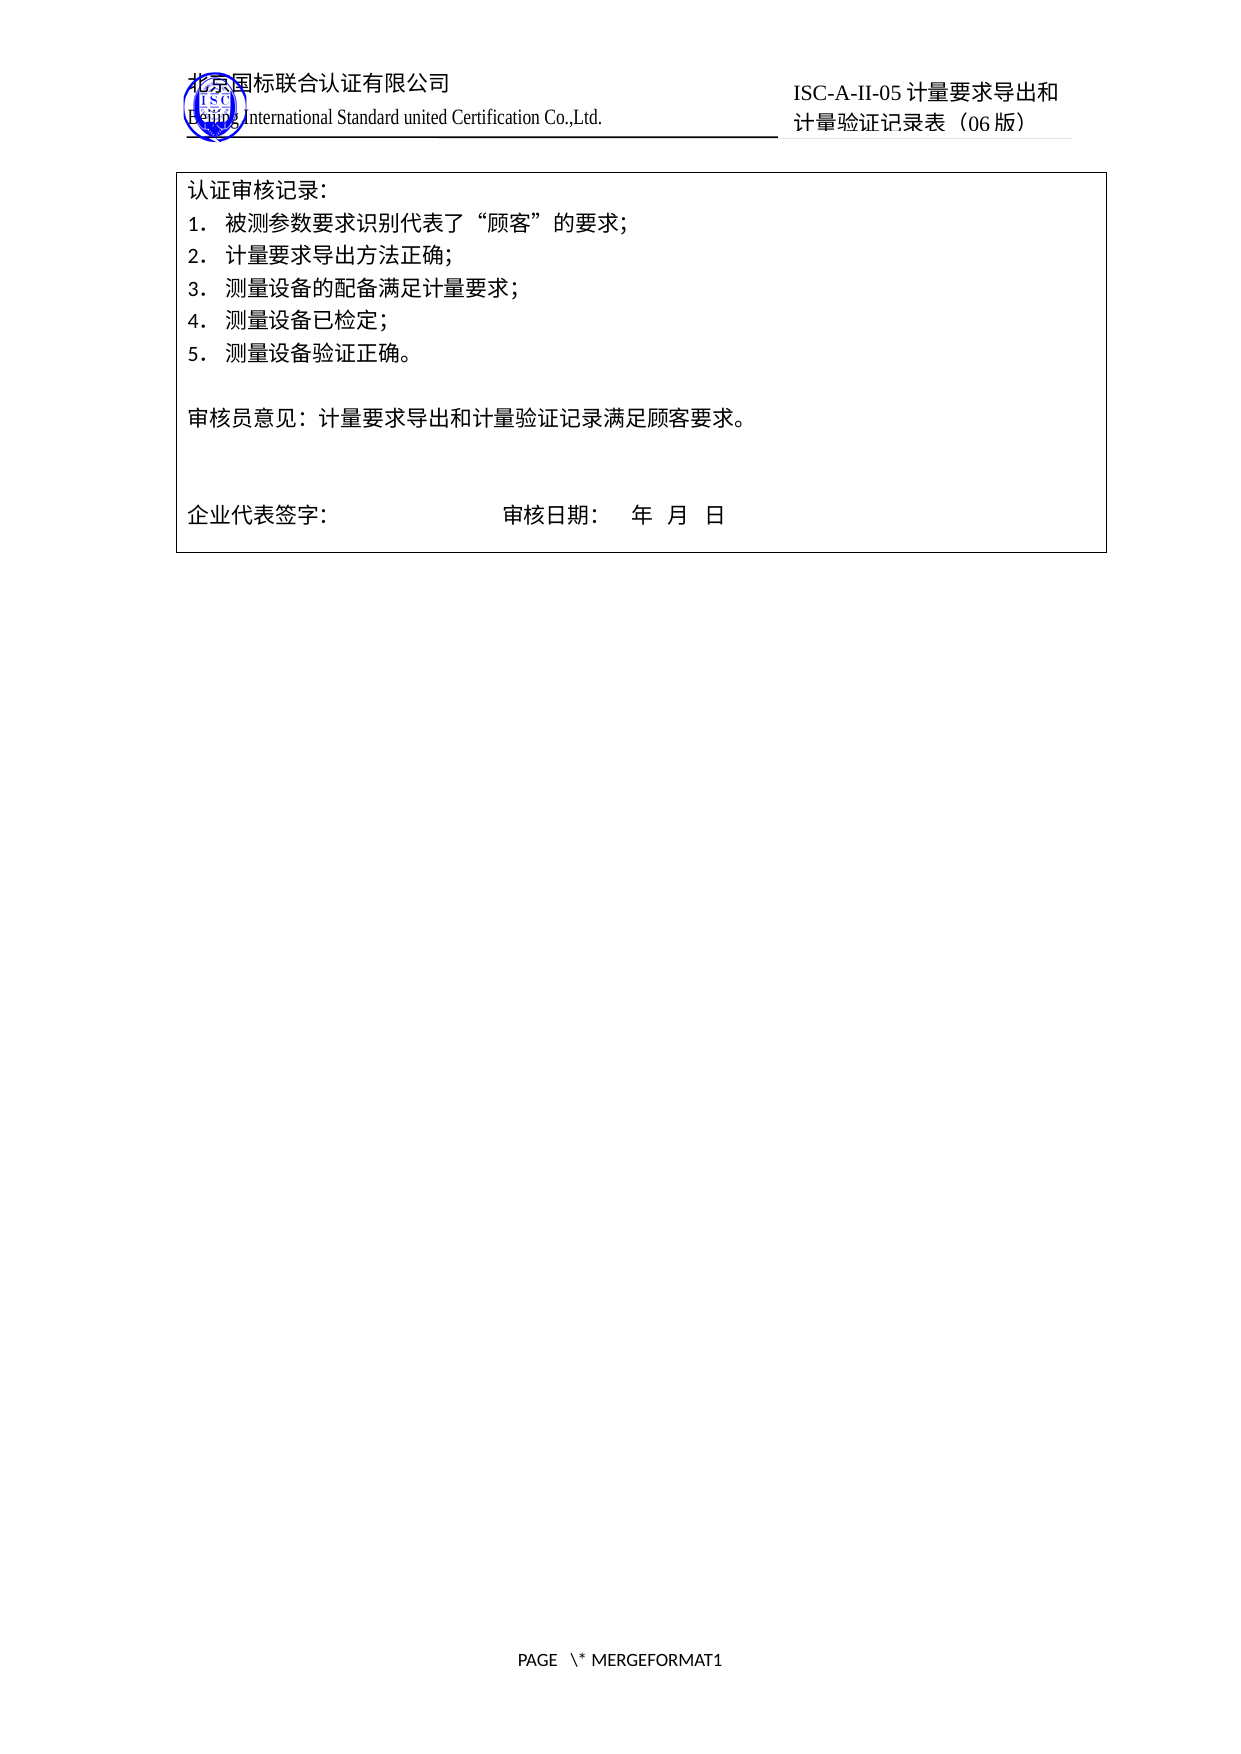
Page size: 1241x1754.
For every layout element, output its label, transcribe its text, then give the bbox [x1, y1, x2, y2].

table_cell 认证审核记录： 被测参数要求识别代表了“顾客”的要求； 计量要求导出方法正确； 测量设备的配备满足计量要求； 测量设备已检定； 测量设备验证正确。 审核员意见：计量要求导出和计量验证记录满足顾客要求。 企业代表签字： 审核日期： 年 月 日 [177, 173, 1106, 552]
picture [182, 72, 246, 141]
